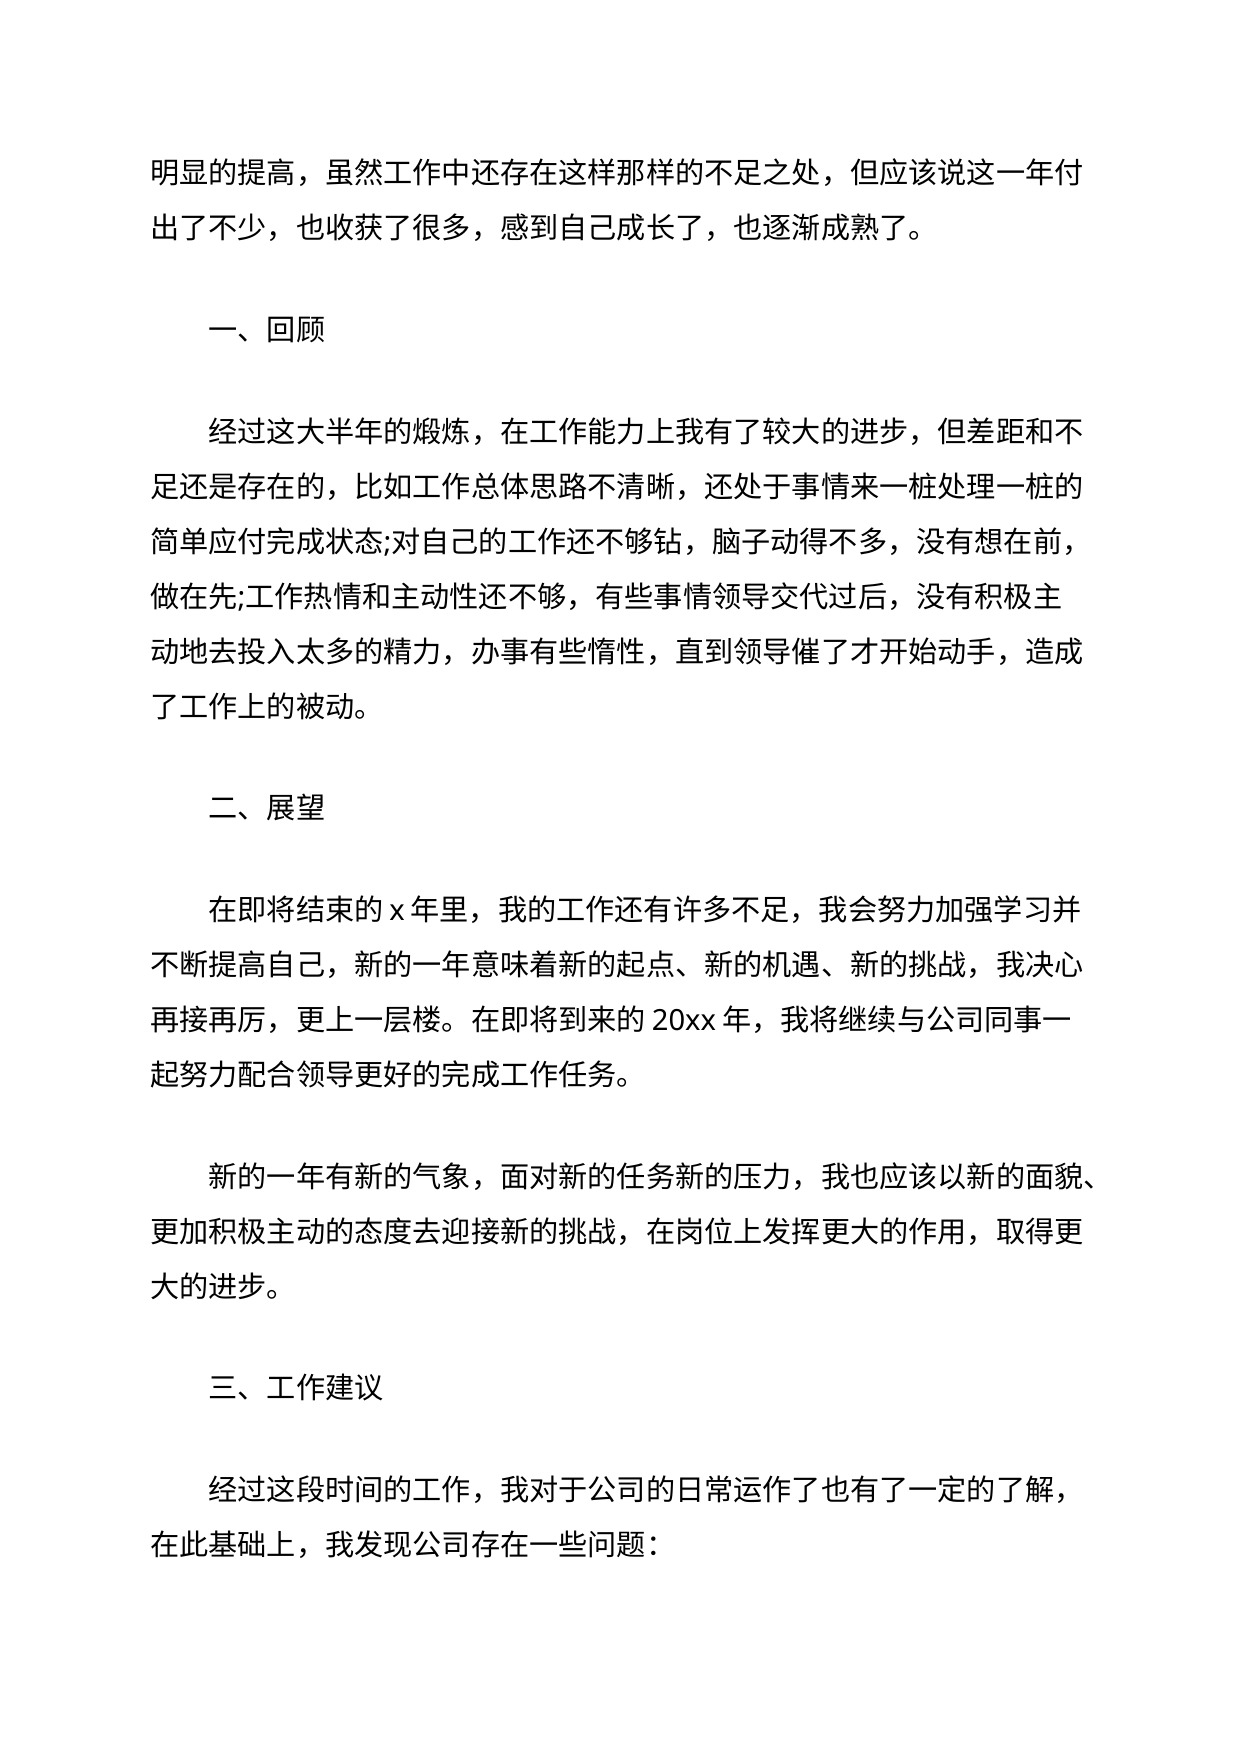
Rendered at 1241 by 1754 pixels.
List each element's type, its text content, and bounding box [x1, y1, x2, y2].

text 三、工作建议 [150, 1365, 1090, 1407]
text 一、回顾 [150, 307, 1090, 349]
text 在即将结束的x年里，我的工作还有许多不足，我会努力加强学习并不断提高自己，新的一年意味着新的起点、新的机遇、新的挑战，我决心再接再厉，更上一层楼。在即将到来的20xx年，我将继续与公司同事一起努力配合领导更好的完成工作任务。 [150, 887, 1090, 1094]
text 新的一年有新的气象，面对新的任务新的压力，我也应该以新的面貌、更加积极主动的态度去迎接新的挑战，在岗位上发挥更大的作用，取得更大的进步。 [150, 1153, 1090, 1305]
text 经过这段时间的工作，我对于公司的日常运作了也有了一定的了解，在此基础上，我发现公司存在一些问题： [150, 1467, 1090, 1564]
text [150, 150, 1090, 247]
text 经过这大半年的煅炼，在工作能力上我有了较大的进步，但差距和不足还是存在的，比如工作总体思路不清晰，还处于事情来一桩处理一桩的简单应付完成状态;对自己的工作还不够钻，脑子动得不多，没有想在前，做在先;工作热情和主动性还不够，有些事情领导交代过后，没有积极主动地去投入太多的精力，办事有些惰性，直到领导催了才开始动手，造成了工作上的被动。 [150, 408, 1090, 725]
text 二、展望 [150, 785, 1090, 827]
